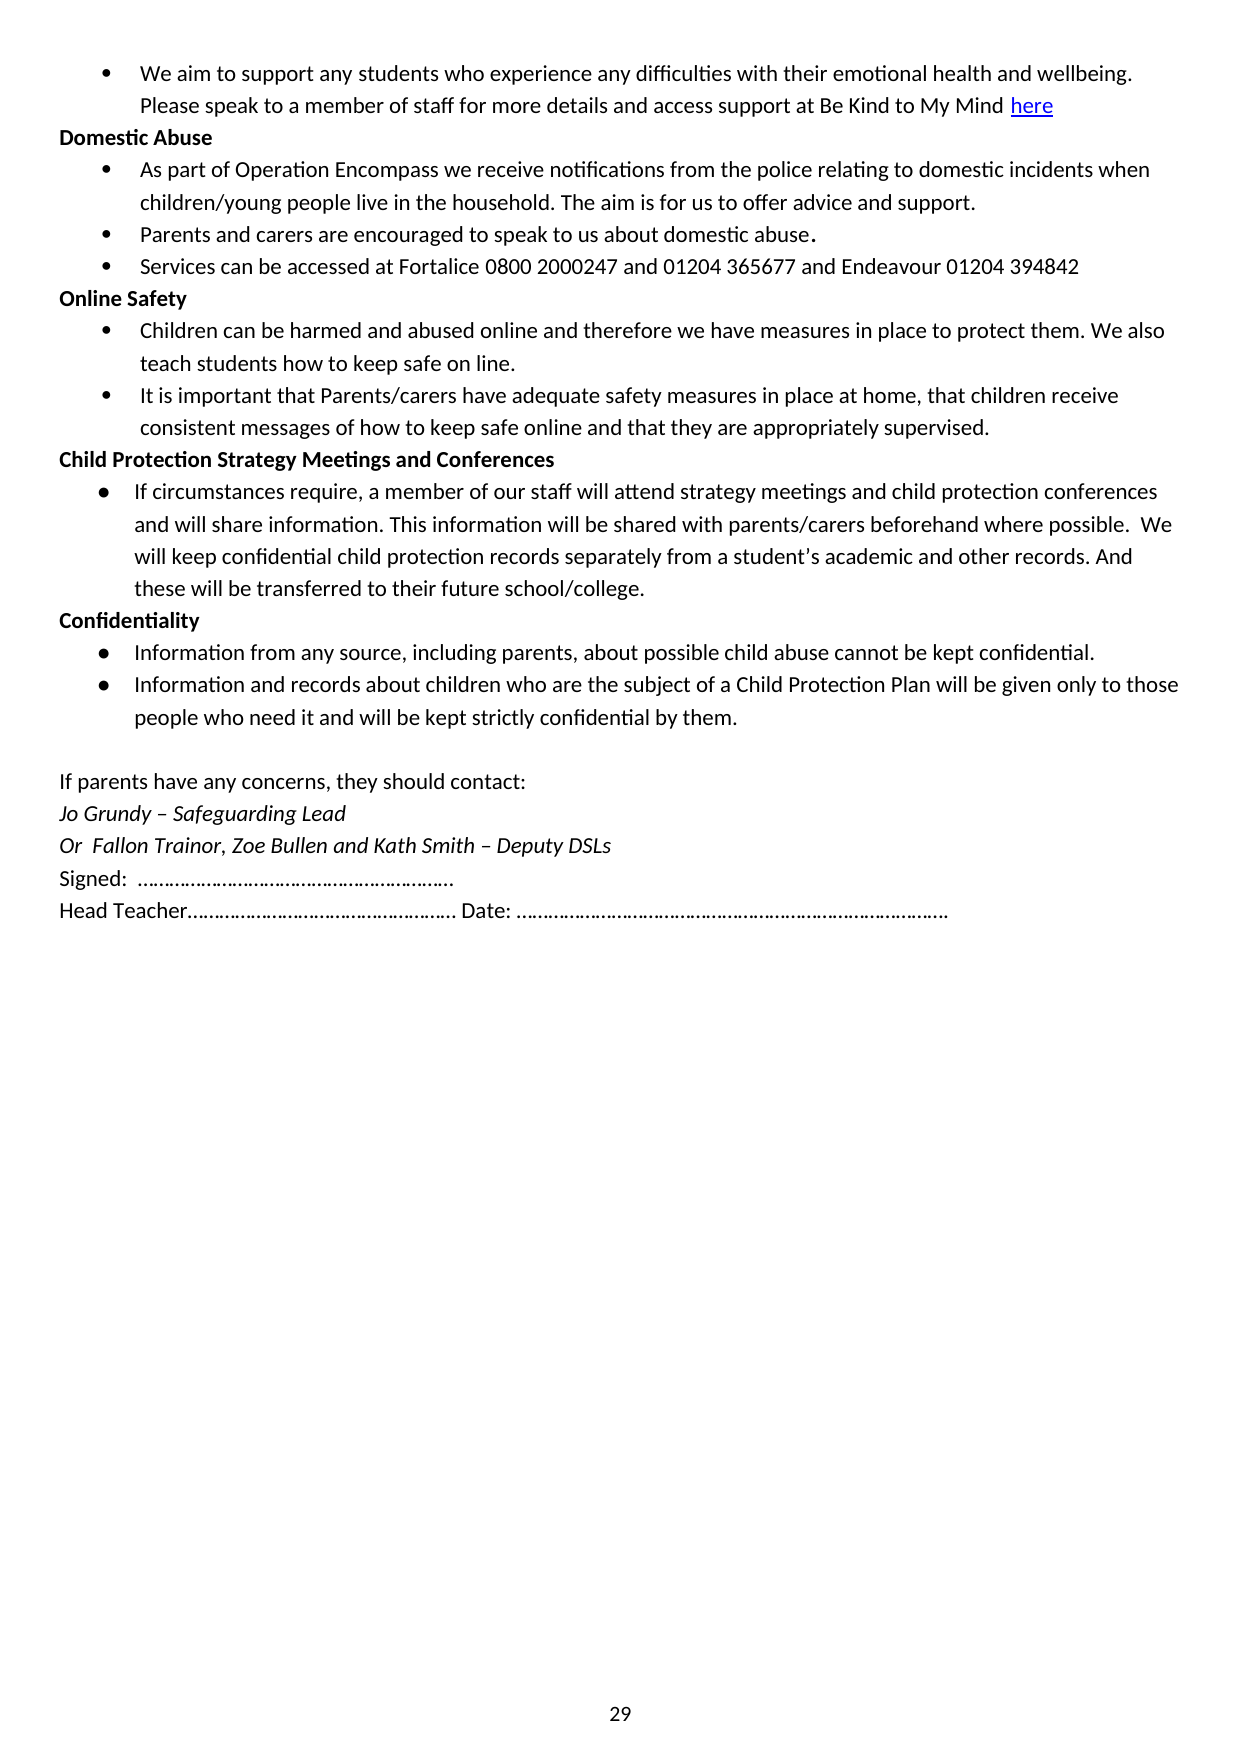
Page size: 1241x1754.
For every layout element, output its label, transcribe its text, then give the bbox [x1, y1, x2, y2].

text Or Fallon Trainor, Zoe Bullen and Kath Smith – Deputy DSLs [59, 832, 1181, 859]
list Children can be harmed and abused online and therefore we have measures in place to protect them. We also teach students how to keep safe on line. [102, 317, 1181, 377]
text Confidentiality [59, 606, 1181, 634]
text Signed: …………………………………………………… [59, 864, 1181, 892]
list Information from any source, including parents, about possible child abuse cannot be kept confidential. [97, 638, 1181, 666]
text If parents have any concerns, they should contact: [59, 767, 1181, 795]
text Online Safety [59, 284, 1181, 312]
text Child Protection Strategy Meetings and Conferences [59, 445, 1181, 473]
list As part of Operation Encompass we receive notifications from the police relating to domestic incidents when children/young people live in the household. The aim is for us to offer advice and support. [102, 156, 1181, 216]
list If circumstances require, a member of our staff will attend strategy meetings and child protection conferences and will share information. This information will be shared with parents/carers beforehand where possible. We will keep confidential child protection records separately from a student’s academic and other records. And these will be transferred to their future school/college. [97, 477, 1181, 602]
list Services can be accessed at Fortalice 0800 2000247 and 01204 365677 and Endeavour 01204 394842 [102, 252, 1181, 280]
list We aim to support any students who experience any difficulties with their emotional health and wellbeing. Please speak to a member of staff for more details and access support at Be Kind to My Mind here [102, 59, 1181, 119]
list Information and records about children who are the subject of a Child Protection Plan will be given only to those people who need it and will be kept strictly confidential by them. [97, 671, 1181, 731]
text Domestic Abuse [59, 123, 1181, 151]
text Jo Grundy – Safeguarding Lead [59, 799, 1181, 827]
list It is important that Parents/carers have adequate safety measures in place at home, that children receive consistent messages of how to keep safe online and that they are appropriately supervised. [102, 381, 1181, 441]
text Head Teacher…………………………………………… Date: ………………………………………………………………………. [59, 896, 1181, 924]
list Parents and carers are encouraged to speak to us about domestic abuse. [102, 220, 1181, 248]
